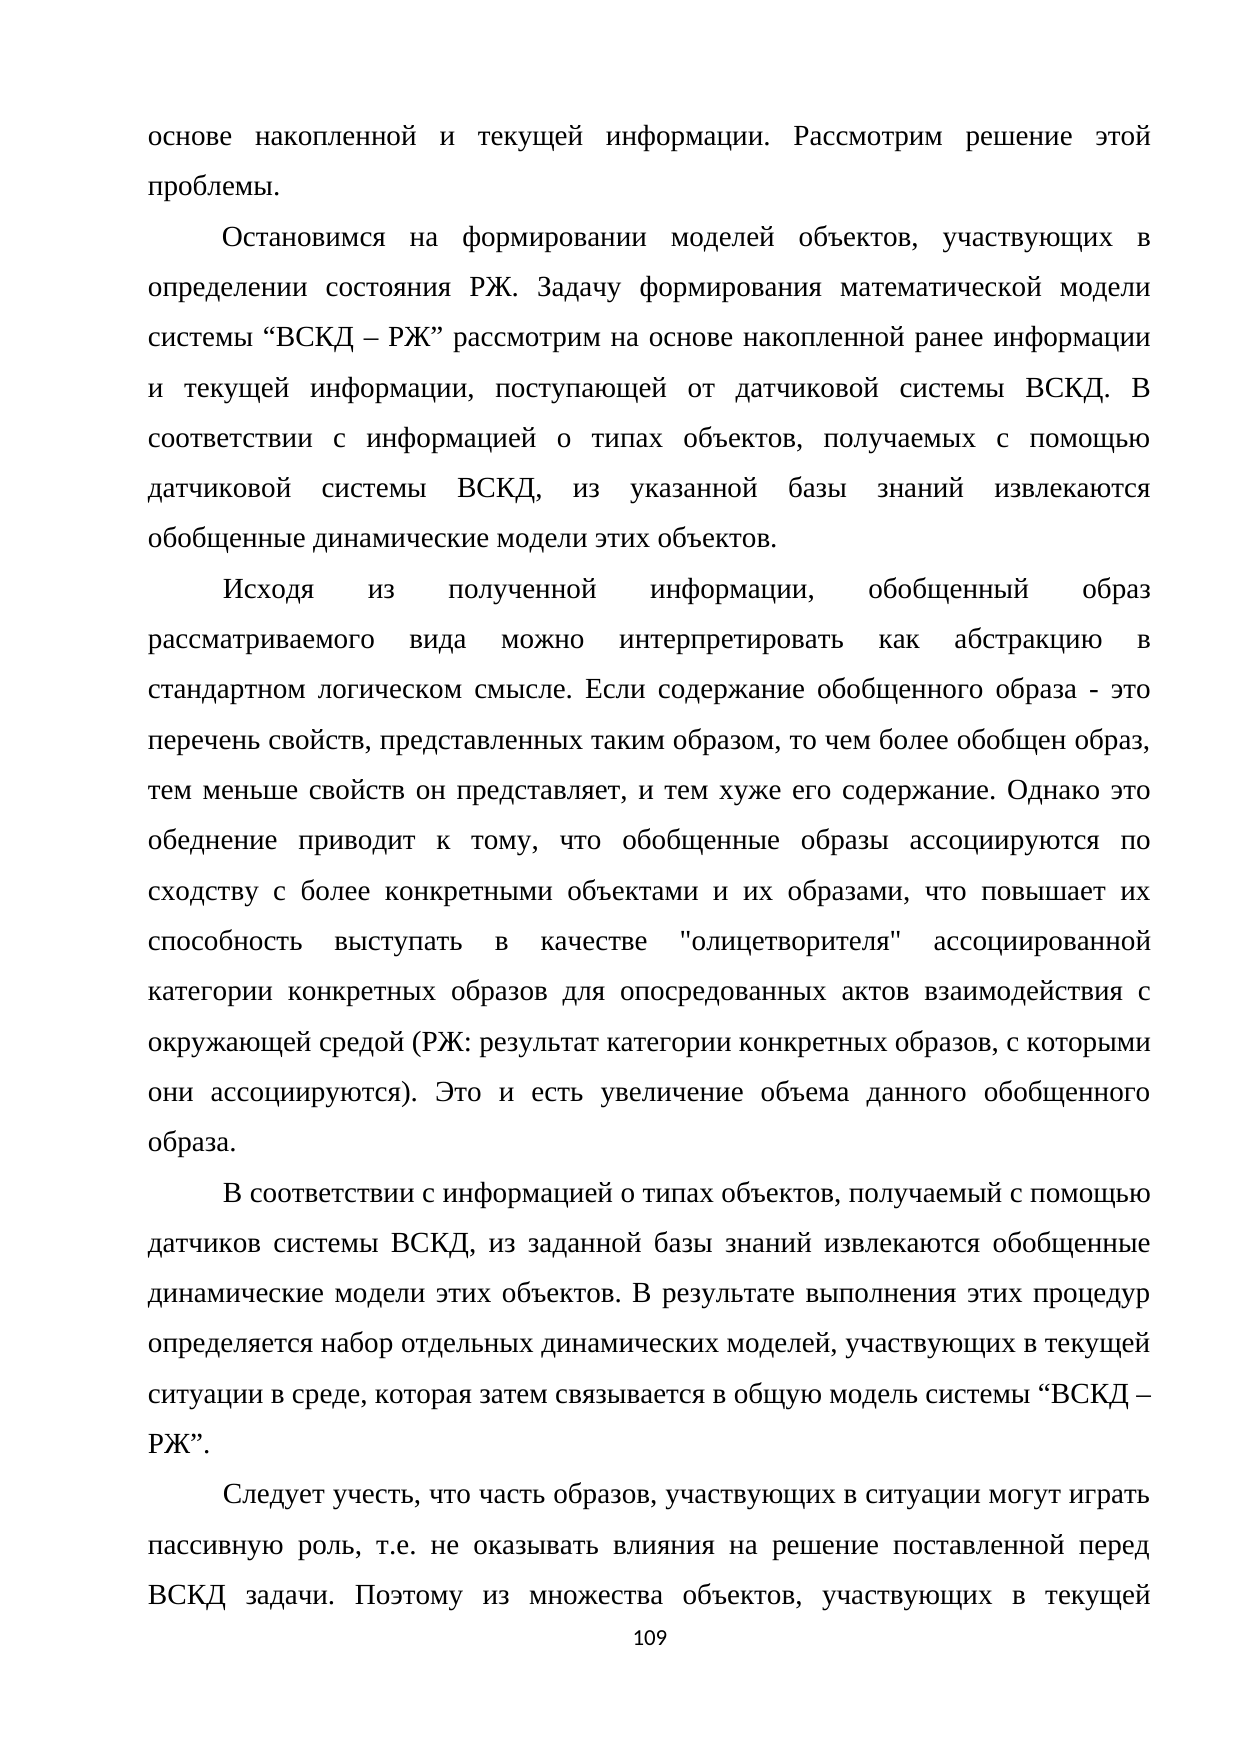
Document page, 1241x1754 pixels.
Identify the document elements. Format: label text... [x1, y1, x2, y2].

text В соответствии с информацией о типах объектов, получаемый с помощью датчиков системы ВСКД, из заданной базы знаний извлекаются обобщенные динамические модели этих объектов. В результате выполнения этих процедур определяется набор отдельных динамических моделей, участвующих в текущей ситуации в среде, которая затем связывается в общую модель системы “ВСКД – РЖ”. [148, 1175, 1152, 1460]
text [148, 118, 1152, 202]
text Исходя из полученной информации, обобщенный образ рассматриваемого вида можно интерпретировать как абстракцию в стандартном логическом смысле. Если содержание обобщенного образа - это перечень свойств, представленных таким образом, то чем более обобщен образ, тем меньше свойств он представляет, и тем хуже его содержание. Однако это обеднение приводит к тому, что обобщенные образы ассоциируются по сходству с более конкретными объектами и их образами, что повышает их способность выступать в качестве "олицетворителя" ассоциированной категории конкретных образов для опосредованных актов взаимодействия с окружающей средой (РЖ: результат категории конкретных образов, с которыми они ассоциируются). Это и есть увеличение объема данного обобщенного образа. [148, 571, 1152, 1158]
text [148, 1477, 1152, 1611]
text Остановимся на формировании моделей объектов, участвующих в определении состояния РЖ. Задачу формирования математической модели системы “ВСКД – РЖ” рассмотрим на основе накопленной ранее информации и текущей информации, поступающей от датчиковой системы ВСКД. В соответствии с информацией о типах объектов, получаемых с помощью датчиковой системы ВСКД, из указанной базы знаний извлекаются обобщенные динамические модели этих объектов. [148, 219, 1152, 554]
